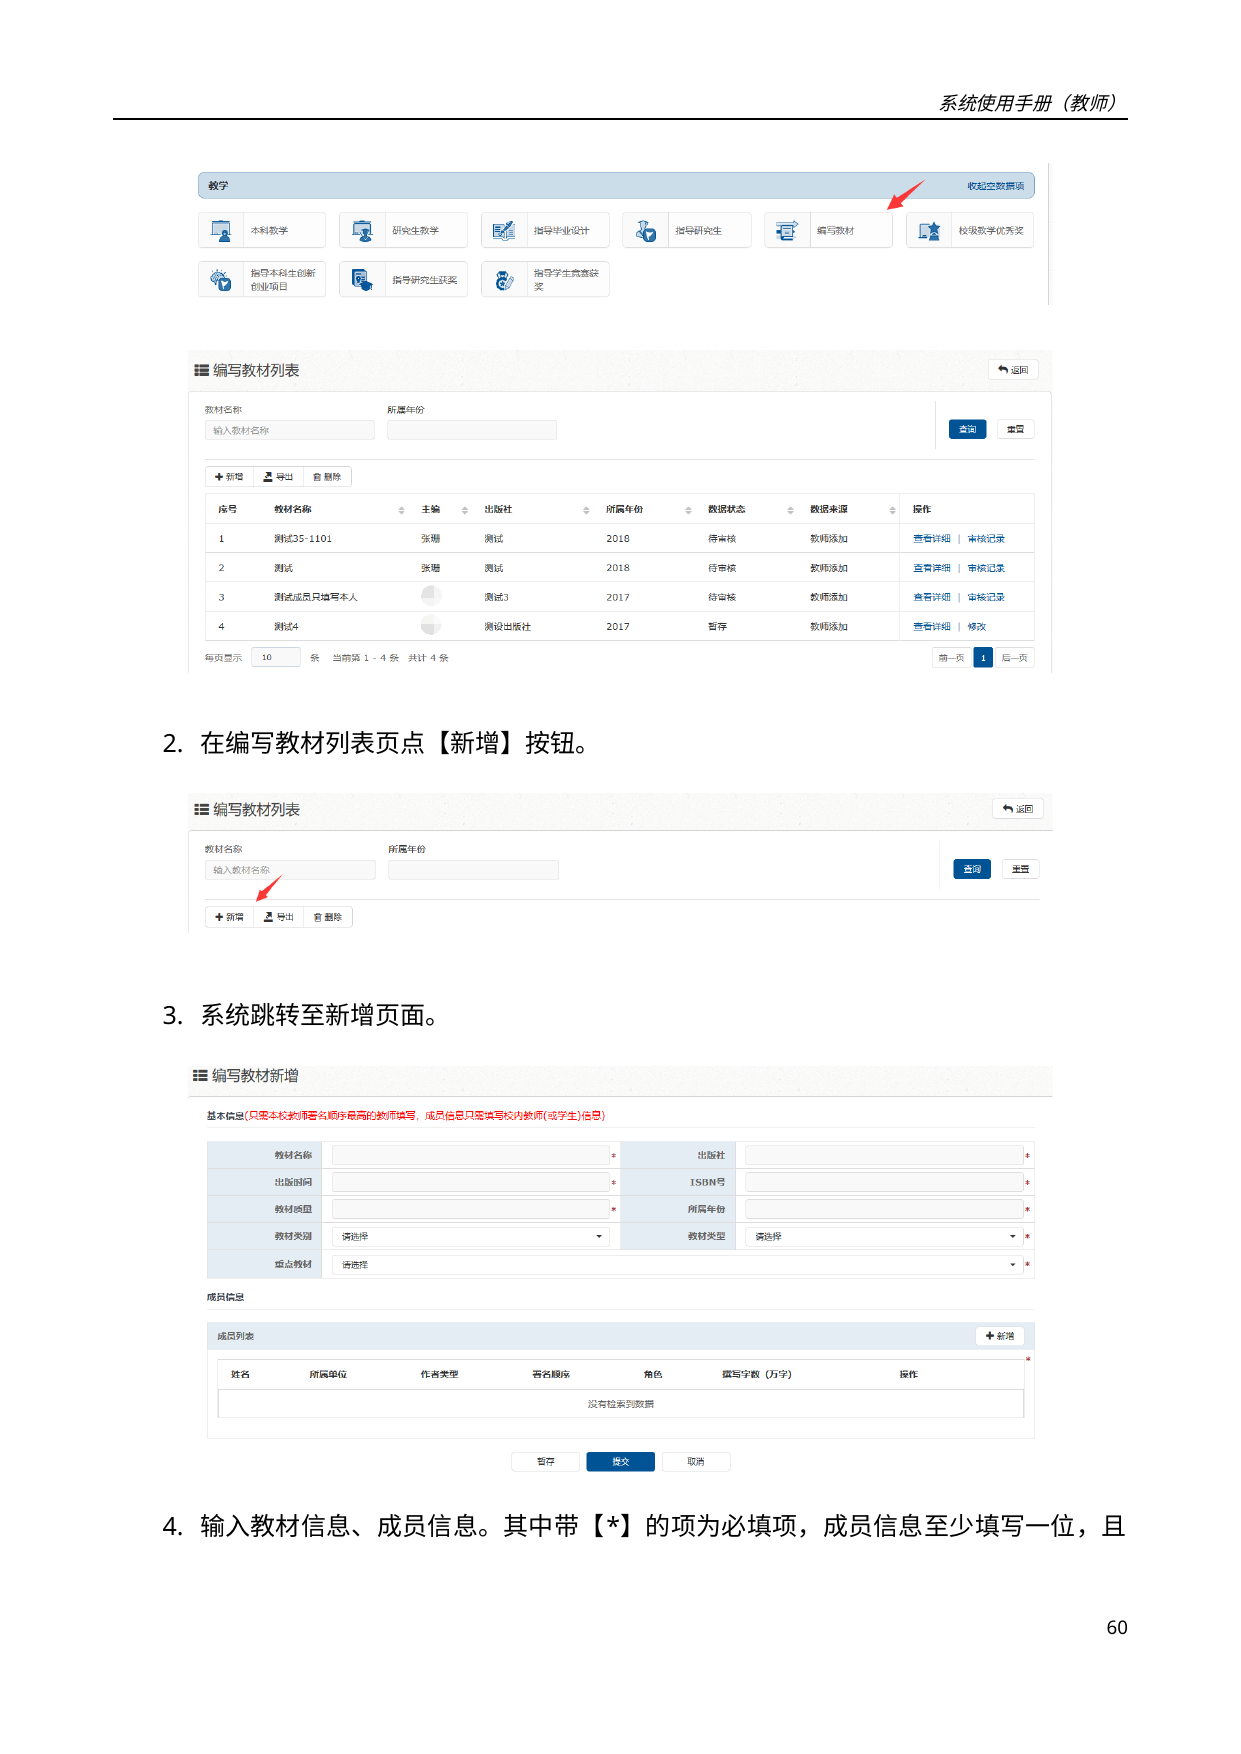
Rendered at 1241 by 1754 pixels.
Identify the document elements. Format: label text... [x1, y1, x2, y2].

picture [187, 163, 1053, 305]
picture [187, 793, 1053, 933]
list 系统跳转至新增页面。 [162, 980, 1128, 1048]
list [162, 1491, 1128, 1558]
picture [187, 350, 1053, 673]
picture [187, 1066, 1053, 1473]
list 在编写教材列表页点【新增】按钮。 [162, 707, 1128, 775]
